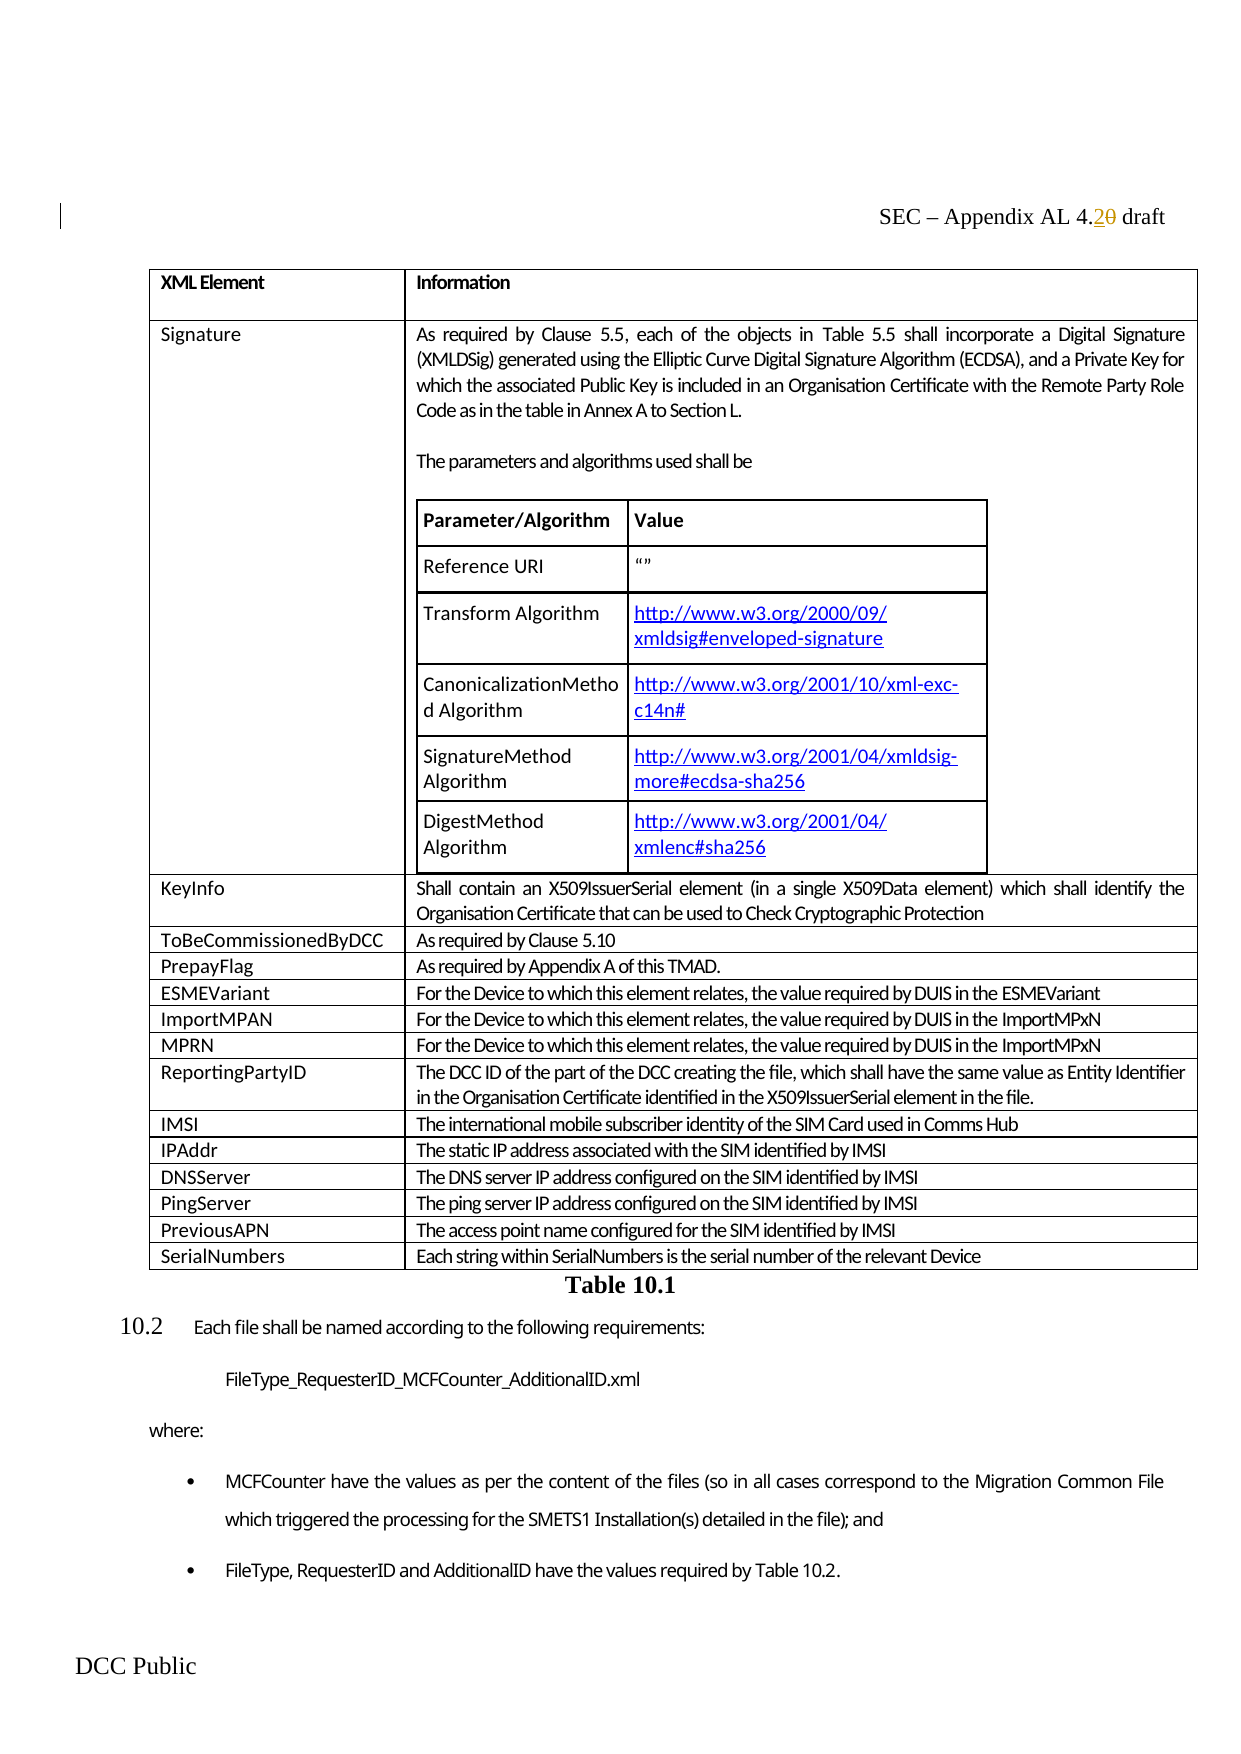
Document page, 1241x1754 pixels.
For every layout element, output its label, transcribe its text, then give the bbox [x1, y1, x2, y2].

table_cell PrepayFlag [150, 953, 404, 979]
list MCFCounter have the values as per the content of the files (so in all cases correspond to the Migration Common File which triggered the processing for the SMETS1 Installation(s) detailed in the file); and [187, 1468, 1165, 1532]
table_cell Signature [150, 321, 404, 874]
table_cell ESMEVariant [150, 980, 404, 1005]
table_cell ImportMPAN [150, 1006, 404, 1032]
table_cell KeyInfo [150, 875, 404, 926]
table_cell The international mobile subscriber identity of the SIM Card used in Comms Hub [406, 1111, 1197, 1136]
table_cell For the Device to which this element relates, the value required by DUIS in the ESMEVariant [406, 980, 1197, 1005]
list FileType, RequesterID and AdditionalID have the values required by Table 10.2. [187, 1557, 1165, 1583]
table_cell ReportingPartyID [150, 1059, 404, 1110]
table_cell IPAddr [150, 1138, 404, 1163]
table_cell SerialNumbers [150, 1243, 404, 1269]
table_cell Each string within SerialNumbers is the serial number of the relevant Device [406, 1243, 1197, 1269]
text where: [149, 1417, 1165, 1443]
table_cell IMSI [150, 1111, 404, 1136]
table_cell MPRN [150, 1033, 404, 1058]
table_header Information [406, 270, 1197, 320]
subtitle Each file shall be named according to the following requirements: [119, 1311, 1165, 1340]
table_cell PingServer [150, 1190, 404, 1216]
table_cell ToBeCommissionedByDCC [150, 927, 404, 952]
table_cell For the Device to which this element relates, the value required by DUIS in the ImportMPxN [406, 1006, 1197, 1032]
table_cell DNSServer [150, 1164, 404, 1189]
text FileType_RequesterID_MCFCounter_AdditionalID.xml [225, 1367, 1165, 1392]
table_cell The ping server IP address configured on the SIM identified by IMSI [406, 1190, 1197, 1216]
table_header XML Element [150, 270, 404, 320]
table_cell The DCC ID of the part of the DCC creating the file, which shall have the same value as Entity Identifier in the Organisation Certificate identified in the X509IssuerSerial element in the file. [406, 1059, 1197, 1110]
table_cell The access point name configured for the SIM identified by IMSI [406, 1217, 1197, 1242]
table_cell The DNS server IP address configured on the SIM identified by IMSI [406, 1164, 1197, 1189]
table_cell As required by Clause 5.10 [406, 927, 1197, 952]
table_cell As required by Clause 5.5, each of the objects in Table 5.5 shall incorporate a Digital Signature (XMLDSig) generated using the Elliptic Curve Digital Signature Algorithm (ECDSA), and a Private Key for which the associated Public Key is included in an Organisation Certificate with the Remote Party Role Code as in the table in Annex A to Section L. The parameters and algorithms used shall be [406, 321, 1197, 874]
table_cell Shall contain an X509IssuerSerial element (in a single X509Data element) which shall identify the Organisation Certificate that can be used to Check Cryptographic Protection [406, 875, 1197, 926]
table_cell For the Device to which this element relates, the value required by DUIS in the ImportMPxN [406, 1033, 1197, 1058]
text Table 10.1 [75, 1270, 1165, 1298]
table_cell PreviousAPN [150, 1217, 404, 1242]
table_cell The static IP address associated with the SIM identified by IMSI [406, 1138, 1197, 1163]
table_cell As required by Appendix A of this TMAD. [406, 953, 1197, 979]
